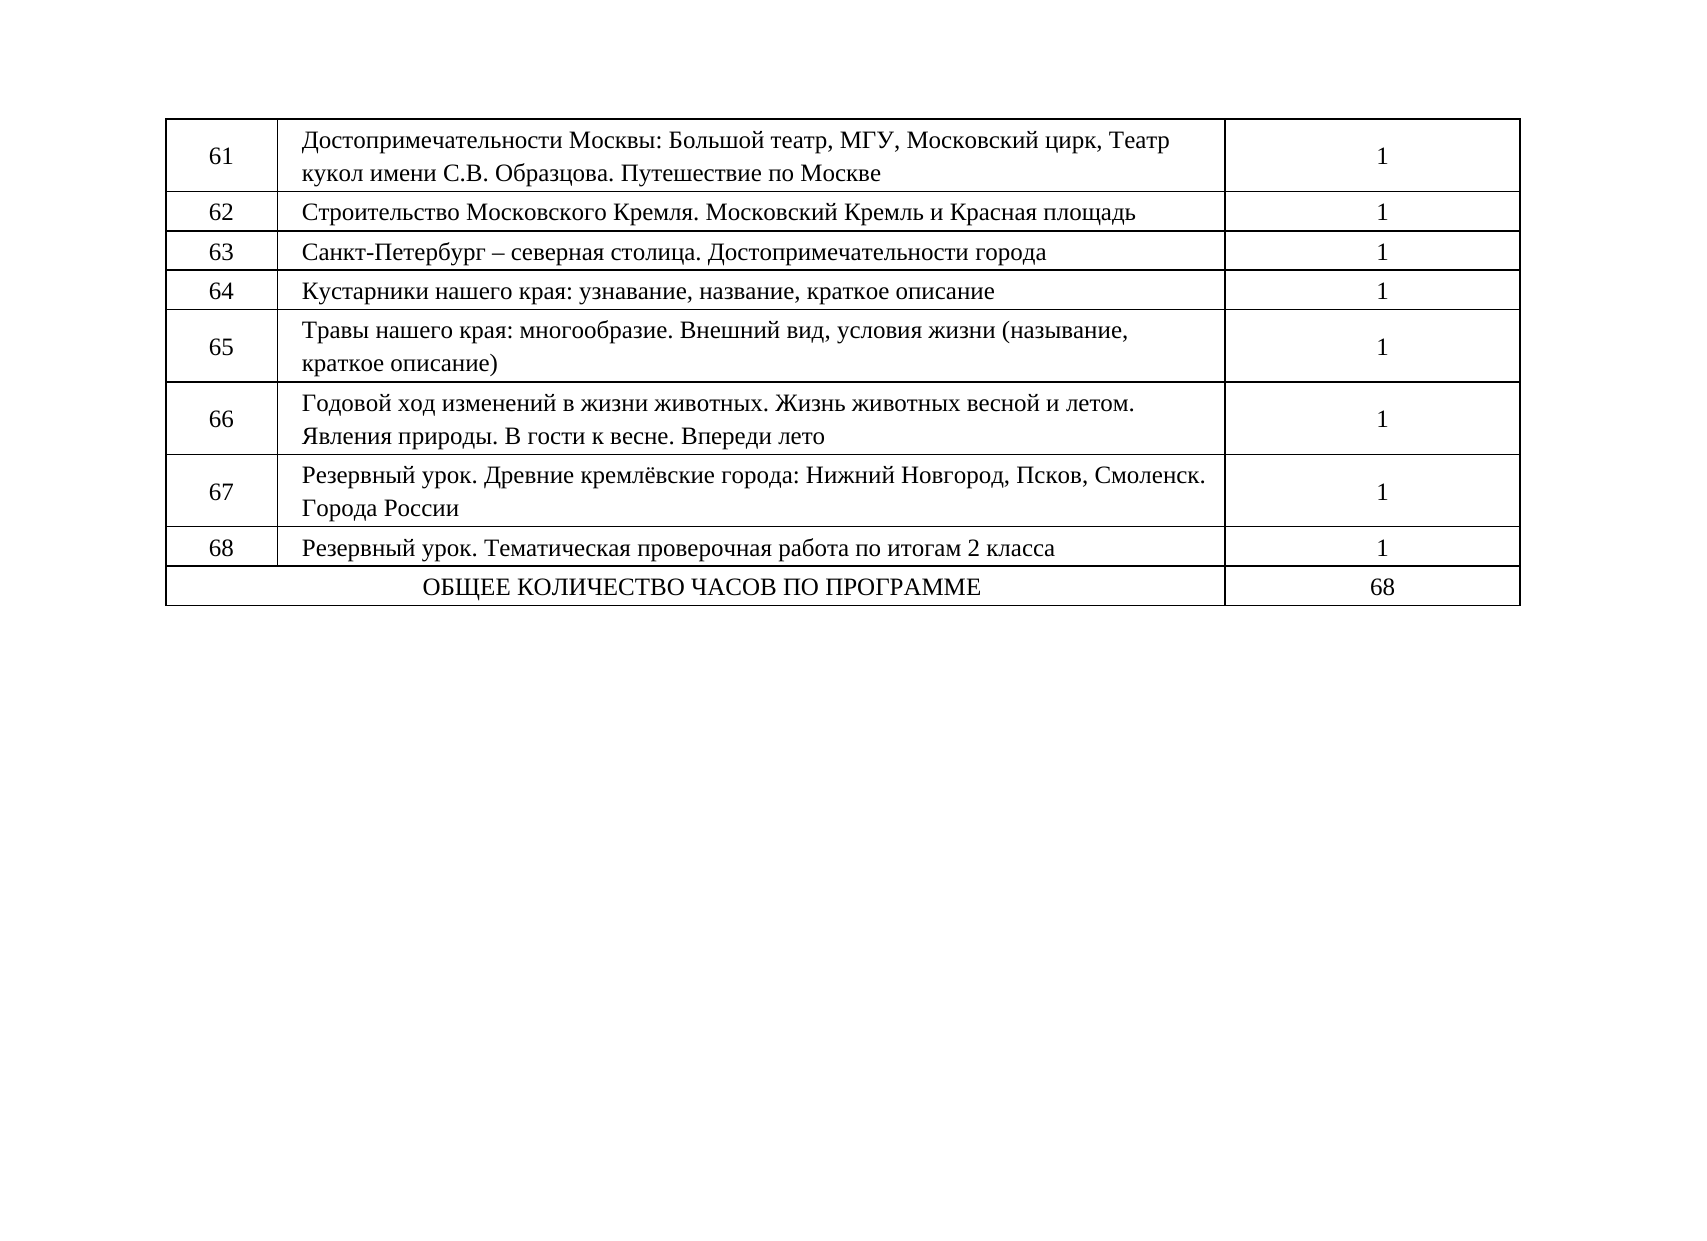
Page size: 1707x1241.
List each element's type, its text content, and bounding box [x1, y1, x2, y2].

table_cell 63 [167, 232, 277, 269]
table_cell 1 [1226, 120, 1519, 191]
table_cell 1 [1226, 383, 1519, 453]
table_cell Санкт-Петербург ‒ северная столица. Достопримечательности города [278, 232, 1224, 269]
table_cell Строительство Московского Кремля. Московский Кремль и Красная площадь [278, 192, 1224, 230]
table_cell Достопримечательности Москвы: Большой театр, МГУ, Московский цирк, Театр кукол имени С.В. Образцова. Путешествие по Москве [278, 120, 1224, 191]
table_cell 64 [167, 271, 277, 309]
table_cell Кустарники нашего края: узнавание, название, краткое описание [278, 271, 1224, 309]
table_cell 1 [1226, 232, 1519, 269]
table_cell 1 [1226, 527, 1519, 565]
table_cell 66 [167, 383, 277, 453]
table_cell 68 [1226, 567, 1519, 604]
table_cell 65 [167, 310, 277, 381]
table_cell 1 [1226, 192, 1519, 230]
table_cell 1 [1226, 271, 1519, 309]
table_cell 68 [167, 527, 277, 565]
table_cell Травы нашего края: многообразие. Внешний вид, условия жизни (называние, краткое описание) [278, 310, 1224, 381]
table_cell 1 [1226, 310, 1519, 381]
table_cell Резервный урок. Тематическая проверочная работа по итогам 2 класса [278, 527, 1224, 565]
table_cell Годовой ход изменений в жизни животных. Жизнь животных весной и летом. Явления природы. В гости к весне. Впереди лето [278, 383, 1224, 453]
table_cell 1 [1226, 455, 1519, 526]
table_cell 61 [167, 120, 277, 191]
table_cell 62 [167, 192, 277, 230]
table_cell 67 [167, 455, 277, 526]
table_cell ОБЩЕЕ КОЛИЧЕСТВО ЧАСОВ ПО ПРОГРАММЕ [167, 567, 1224, 604]
table_cell Резервный урок. Древние кремлёвские города: Нижний Новгород, Псков, Смоленск. Города России [278, 455, 1224, 526]
